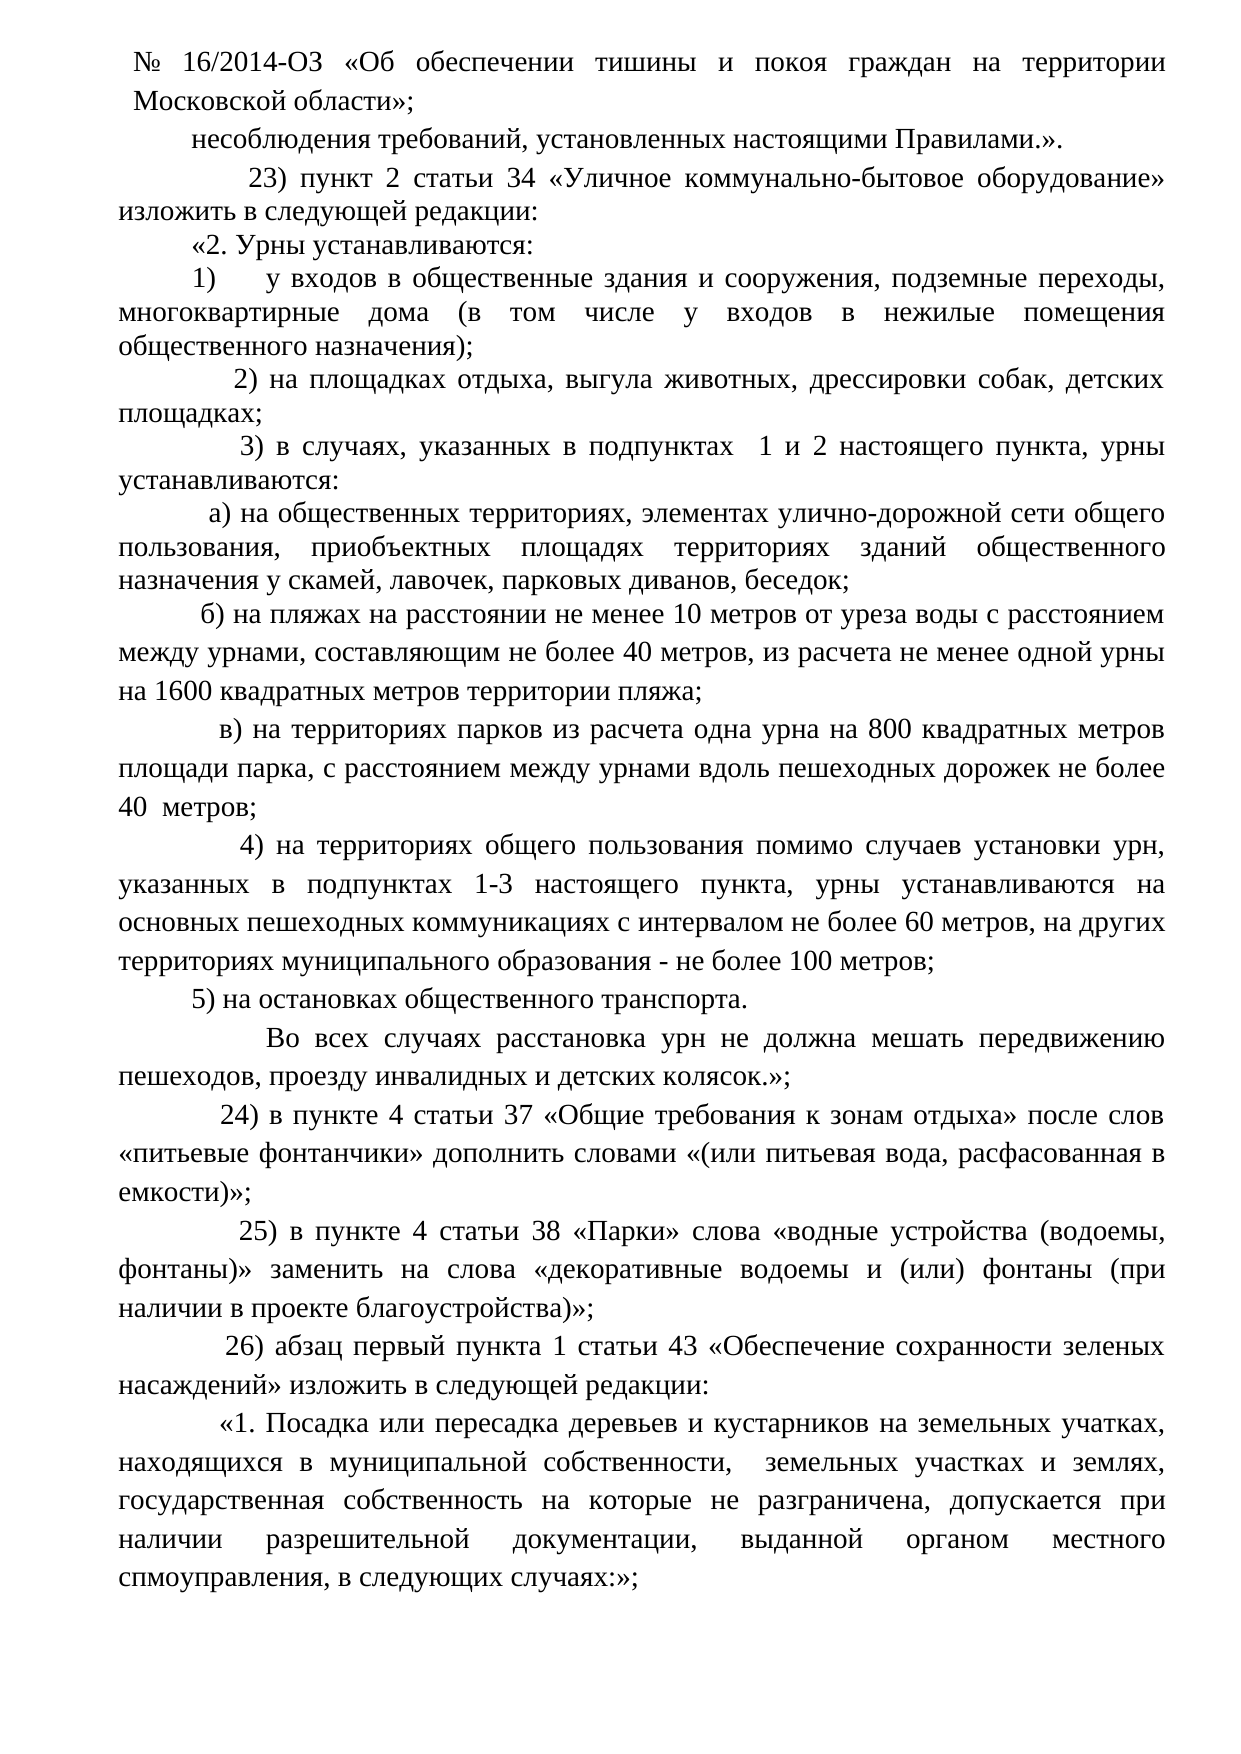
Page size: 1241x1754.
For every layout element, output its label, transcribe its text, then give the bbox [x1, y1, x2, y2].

list 24) в пункте 4 статьи 37 «Общие требования к зонам отдыха» после слов «питьевые фонтанчики» дополнить словами «(или питьевая вода, расфасованная в емкости)»; [118, 1097, 1167, 1208]
list несоблюдения требований, установленных настоящими Правилами.». [133, 121, 1167, 155]
list «1. Посадка или пересадка деревьев и кустарников на земельных учатках, находящихся в муниципальной собственности, земельных участках и землях, государственная собственность на которые не разграничена, допускается при наличии разрешительной документации, выданной органом местного спмоуправления, в следующих случаях:»; [118, 1405, 1167, 1593]
list 3) в случаях, указанных в подпунктах 1 и 2 настоящего пункта, урны устанавливаются: [118, 428, 1167, 495]
list 23) пункт 2 статьи 34 «Уличное коммунально-бытовое оборудование» изложить в следующей редакции: [118, 160, 1167, 227]
list «2. Урны устанавливаются: [118, 227, 1167, 261]
list 26) абзац первый пункта 1 статьи 43 «Обеспечение сохранности зеленых насаждений» изложить в следующей редакции: [118, 1328, 1167, 1400]
text 2) на площадках отдыха, выгула животных, дрессировки собак, детских площадках; [118, 361, 1167, 428]
list 25) в пункте 4 статьи 38 «Парки» слова «водные устройства (водоемы, фонтаны)» заменить на слова «декоративные водоемы и (или) фонтаны (при наличии в проекте благоустройства)»; [118, 1213, 1167, 1323]
list у входов в общественные здания и сооружения, подземные переходы, многоквартирные дома (в том числе у входов в нежилые помещения общественного назначения); [118, 261, 1167, 361]
list 4) на территориях общего пользования помимо случаев установки урн, указанных в подпунктах 1-3 настоящего пункта, урны устанавливаются на основных пешеходных коммуникациях с интервалом не более 60 метров, на других территориях муниципального образования - не более 100 метров; [118, 827, 1167, 976]
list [133, 44, 1167, 116]
list б) на пляжах на расстоянии не менее 10 метров от уреза воды с расстоянием между урнами, составляющим не более 40 метров, из расчета не менее одной урны на 1600 квадратных метров территории пляжа; [118, 596, 1167, 707]
list 5) на остановках общественного транспорта. [118, 981, 1167, 1015]
list Во всех случаях расстановка урн не должна мешать передвижению пешеходов, проезду инвалидных и детских колясок.»; [118, 1020, 1167, 1092]
list в) на территориях парков из расчета одна урна на 800 квадратных метров площади парка, с расстоянием между урнами вдоль пешеходных дорожек не более 40 метров; [118, 712, 1167, 822]
list а) на общественных территориях, элементах улично-дорожной сети общего пользования, приобъектных площадях территориях зданий общественного назначения у скамей, лавочек, парковых диванов, беседок; [118, 495, 1167, 596]
